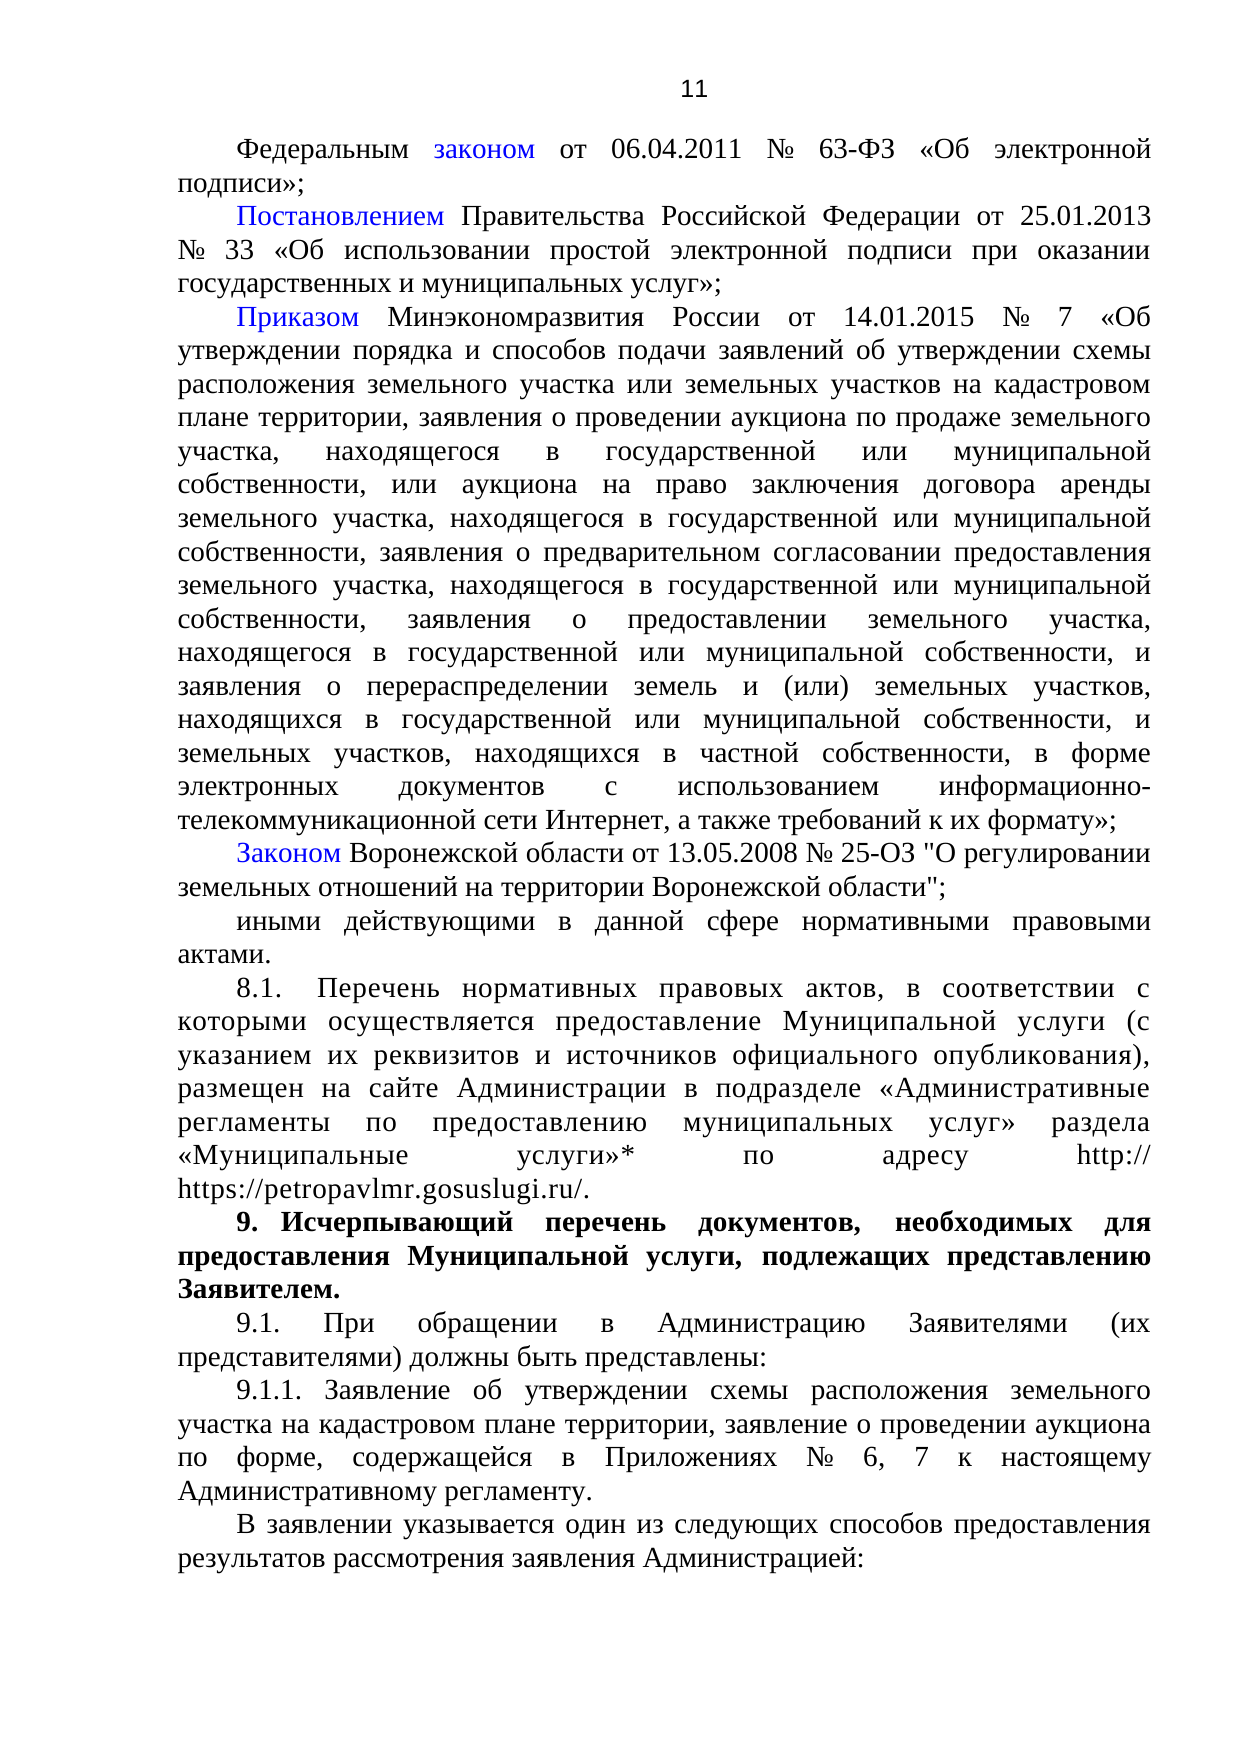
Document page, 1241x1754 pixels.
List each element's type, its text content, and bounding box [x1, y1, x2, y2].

text Законом Воронежской области от 13.05.2008 № 25-ОЗ "О регулировании земельных отношений на территории Воронежской области"; [177, 836, 1152, 903]
list Перечень нормативных правовых актов, в соответствии с которыми осуществляется предоставление Муниципальной услуги (с указанием их реквизитов и источников официального опубликования), размещен на сайте Администрации в подразделе «Административные регламенты по предоставлению муниципальных услуг» раздела «Муниципальные услуги»* по адресу http:// https://petropavlmr.gosuslugi.ru/. [177, 970, 1152, 1204]
list Исчерпывающий перечень документов, необходимых для предоставления Муниципальной услуги, подлежащих представлению Заявителем. [177, 1204, 1152, 1305]
text иными действующими в данной сфере нормативными правовыми актами. [177, 903, 1152, 970]
text Постановлением Правительства Российской Федерации от 25.01.2013 № 33 «Об использовании простой электронной подписи при оказании государственных и муниципальных услуг»; [177, 198, 1152, 299]
text 9.1. При обращении в Администрацию Заявителями (их представителями) должны быть представлены: [177, 1305, 1152, 1372]
text 9.1.1. Заявление об утверждении схемы расположения земельного участка на кадастровом плане территории, заявление о проведении аукциона по форме, содержащейся в Приложениях № 6, 7 к настоящему Административному регламенту. [177, 1372, 1152, 1506]
text В заявлении указывается один из следующих способов предоставления результатов рассмотрения заявления Администрацией: [177, 1506, 1152, 1573]
text Приказом Минэкономразвития России от 14.01.2015 № 7 «Об утверждении порядка и способов подачи заявлений об утверждении схемы расположения земельного участка или земельных участков на кадастровом плане территории, заявления о проведении аукциона по продаже земельного участка, находящегося в государственной или муниципальной собственности, или аукциона на право заключения договора аренды земельного участка, находящегося в государственной или муниципальной собственности, заявления о предварительном согласовании предоставления земельного участка, находящегося в государственной или муниципальной собственности, заявления о предоставлении земельного участка, находящегося в государственной или муниципальной собственности, и заявления о перераспределении земель и (или) земельных участков, находящихся в государственной или муниципальной собственности, и земельных участков, находящихся в частной собственности, в форме электронных документов с использованием информационно-телекоммуникационной сети Интернет, а также требований к их формату»; [177, 299, 1152, 836]
text Федеральным законом от 06.04.2011 № 63-ФЗ «Об электронной подписи»; [177, 131, 1152, 198]
